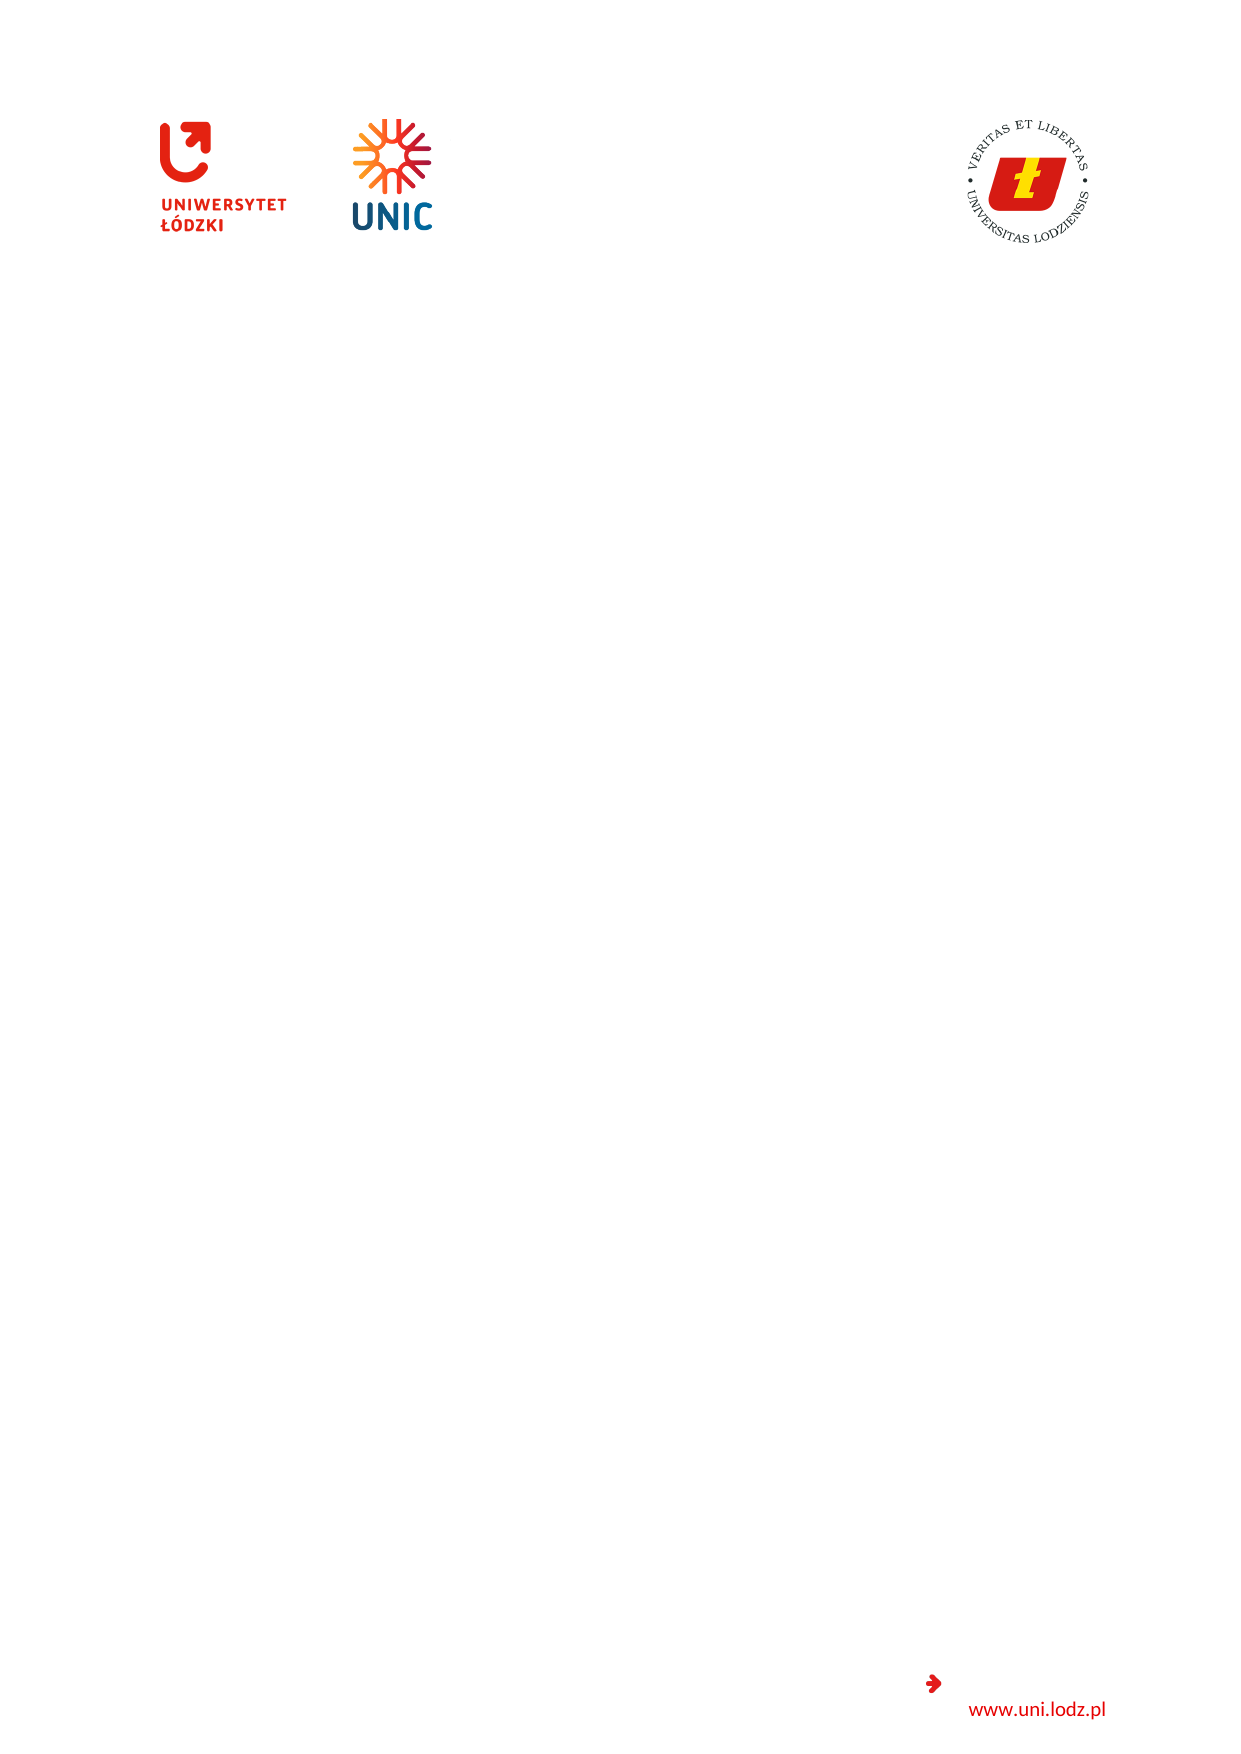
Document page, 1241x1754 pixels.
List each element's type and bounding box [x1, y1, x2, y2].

picture [917, 1669, 950, 1698]
picture [159, 119, 1093, 247]
